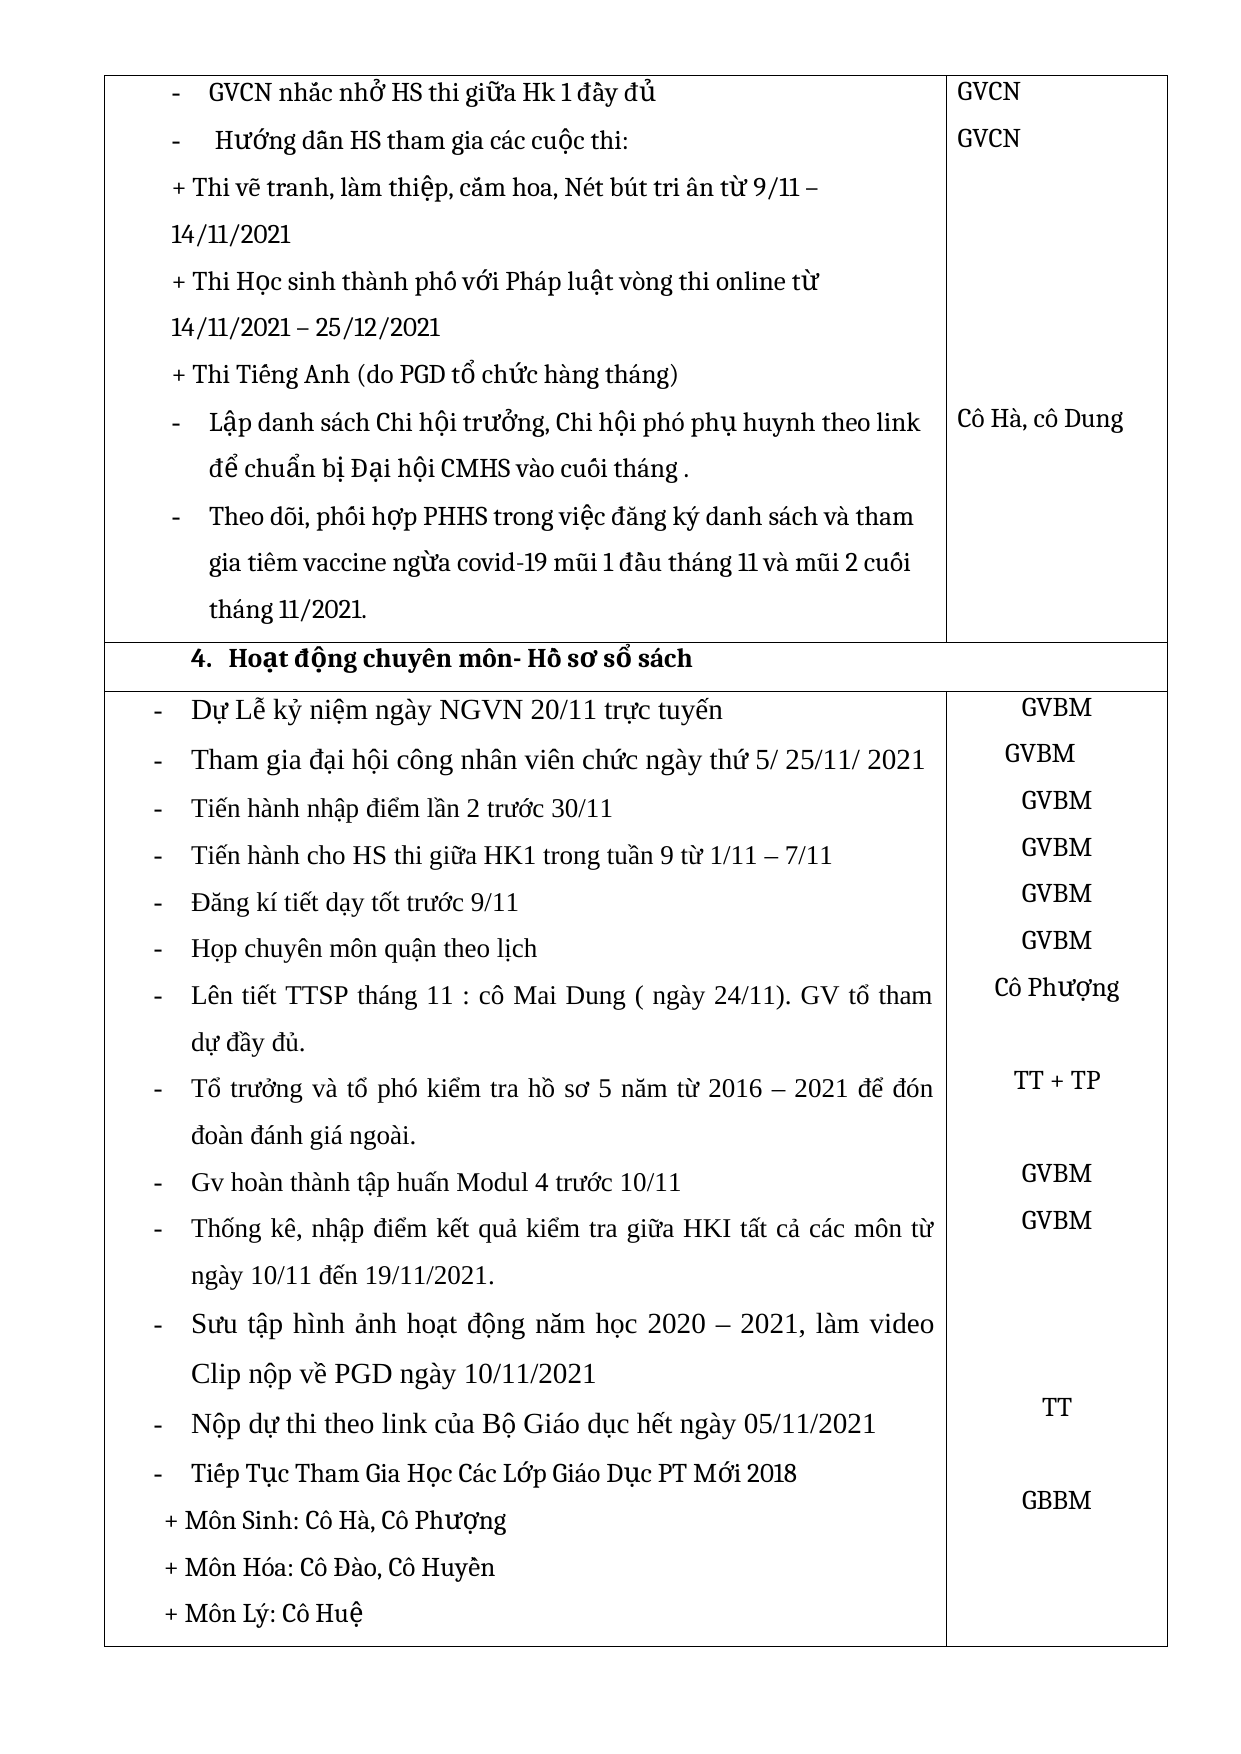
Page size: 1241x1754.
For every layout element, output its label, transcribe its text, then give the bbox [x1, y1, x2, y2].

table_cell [105, 76, 946, 642]
table_cell Hoạt động chuyên môn- Hồ sơ sổ sách [105, 643, 1167, 691]
table_cell GVBM GVBM GVBM GVBM GVBM GVBM Cô Phượng TT + TP GVBM GVBM TT GBBM [947, 692, 1167, 1646]
table_cell Dự Lễ kỷ niệm ngày NGVN 20/11 trực tuyến Tham gia đại hội công nhân viên chức ngày thứ 5/ 25/11/ 2021 Tiến hành nhập điểm lần 2 trước 30/11 Tiến hành cho HS thi giữa HK1 trong tuần 9 từ 1/11 – 7/11 Đăng kí tiết dạy tốt trước 9/11 Họp chuyên môn quận theo lịch Lên tiết TTSP tháng 11 : cô Mai Dung ( ngày 24/11). GV tổ tham dự đầy đủ. Tổ trưởng và tổ phó kiểm tra hồ sơ 5 năm từ 2016 – 2021 để đón đoàn đánh giá ngoài. Gv hoàn thành tập huấn Modul 4 trước 10/11 Thống kê, nhập điểm kết quả kiểm tra giữa HKI tất cả các môn từ ngày 10/11 đến 19/11/2021. Sưu tập hình ảnh hoạt động năm học 2020 – 2021, làm video Clip nộp về PGD ngày 10/11/2021 Nộp dự thi theo link của Bộ Giáo dục hết ngày 05/11/2021 Tiếp Tục Tham Gia Học Các Lớp Giáo Dục PT Mới 2018 + Môn Sinh: Cô Hà, Cô Phượng + Môn Hóa: Cô Đào, Cô Huyền + Môn Lý: Cô Huệ [105, 692, 946, 1646]
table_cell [947, 76, 1167, 642]
